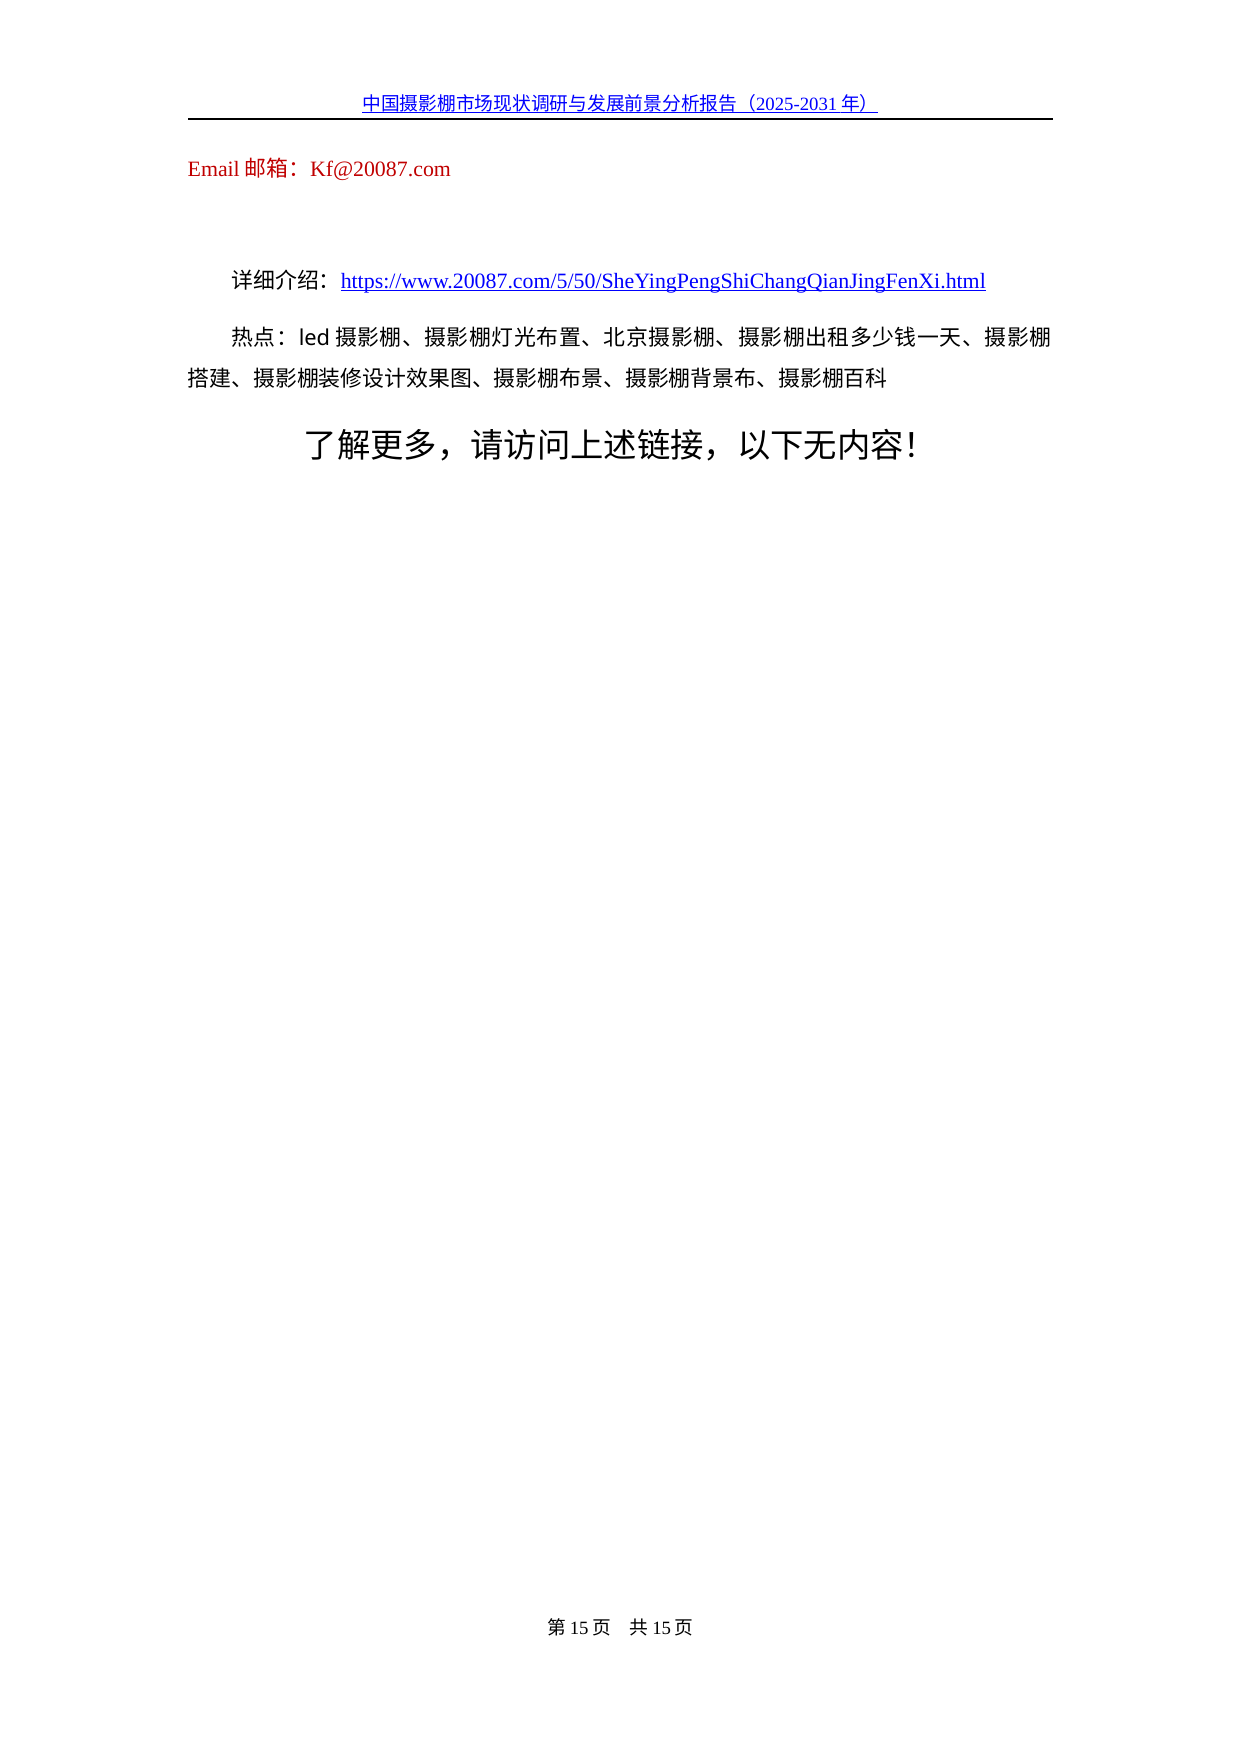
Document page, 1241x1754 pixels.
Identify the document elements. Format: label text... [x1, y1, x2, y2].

text Email邮箱：Kf@20087.com [187, 150, 1053, 183]
text 热点：led摄影棚、摄影棚灯光布置、北京摄影棚、摄影棚出租多少钱一天、摄影棚搭建、摄影棚装修设计效果图、摄影棚布景、摄影棚背景布、摄影棚百科 [187, 320, 1053, 393]
text 详细介绍：https://www.20087.com/5/50/SheYingPengShiChangQianJingFenXi.html [187, 263, 1053, 296]
title 了解更多，请访问上述链接，以下无内容！ [187, 411, 1053, 476]
